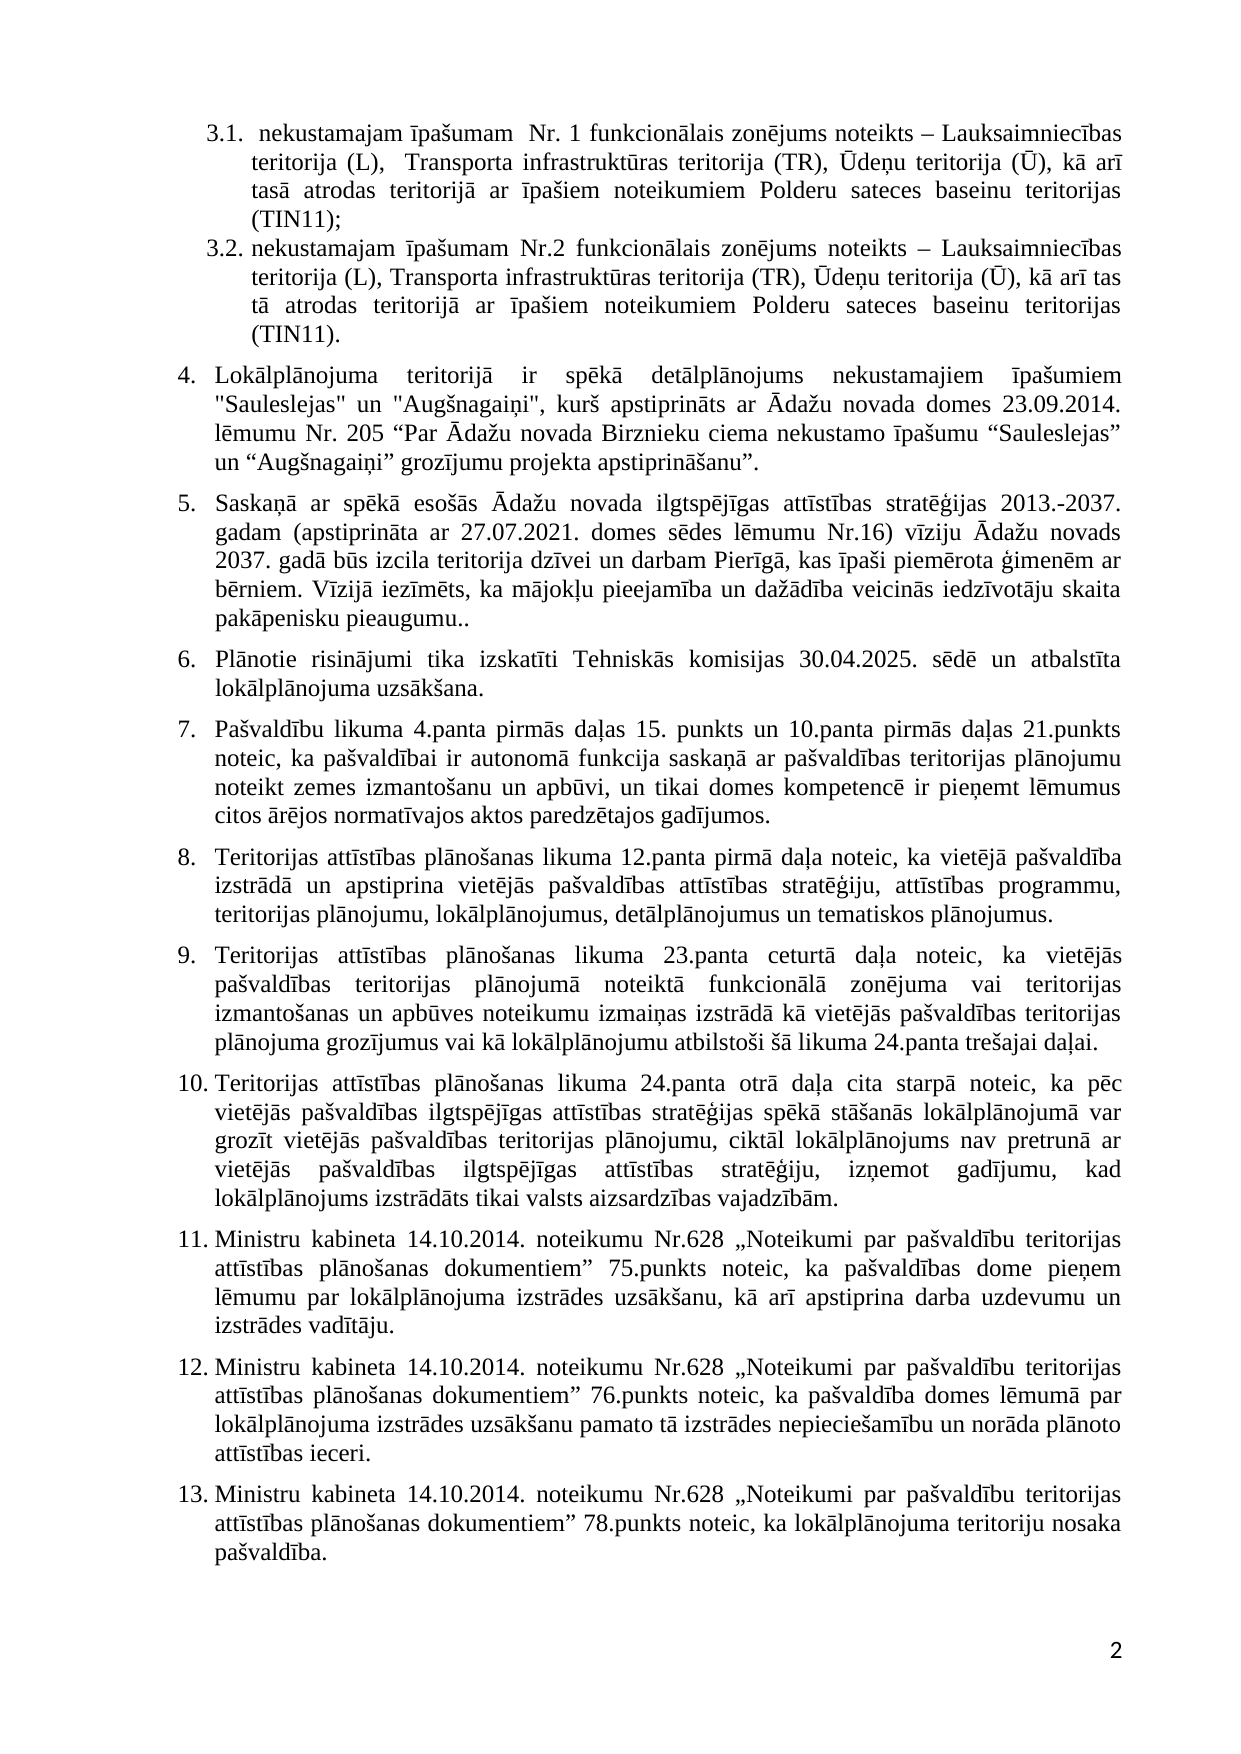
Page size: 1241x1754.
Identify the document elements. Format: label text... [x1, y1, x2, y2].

list nekustamajam īpašumam Nr. 1 funkcionālais zonējums noteikts – Lauksaimniecības teritorija (L), Transporta infrastruktūras teritorija (TR), Ūdeņu teritorija (Ū), kā arī tasā atrodas teritorijā ar īpašiem noteikumiem Polderu sateces baseinu teritorijas (TIN11); [206, 118, 1122, 233]
list nekustamajam īpašumam Nr.2 funkcionālais zonējums noteikts – Lauksaimniecības teritorija (L), Transporta infrastruktūras teritorija (TR), Ūdeņu teritorija (Ū), kā arī tas tā atrodas teritorijā ar īpašiem noteikumiem Polderu sateces baseinu teritorijas (TIN11). [206, 233, 1122, 348]
list Pašvaldību likuma 4.panta pirmās daļas 15. punkts un 10.panta pirmās daļas 21.punkts noteic, ka pašvaldībai ir autonomā funkcija saskaņā ar pašvaldības teritorijas plānojumu noteikt zemes izmantošanu un apbūvi, un tikai domes kompetencē ir pieņemt lēmumus citos ārējos normatīvajos aktos paredzētajos gadījumos. [177, 714, 1122, 829]
list Teritorijas attīstības plānošanas likuma 24.panta otrā daļa cita starpā noteic, ka pēc vietējās pašvaldības ilgtspējīgas attīstības stratēģijas spēkā stāšanās lokālplānojumā var grozīt vietējās pašvaldības teritorijas plānojumu, ciktāl lokālplānojums nav pretrunā ar vietējās pašvaldības ilgtspējīgas attīstības stratēģiju, izņemot gadījumu, kad lokālplānojums izstrādāts tikai valsts aizsardzības vajadzībām. [177, 1068, 1122, 1212]
list Saskaņā ar spēkā esošās Ādažu novada ilgtspējīgas attīstības stratēģijas 2013.-2037. gadam (apstiprināta ar 27.07.2021. domes sēdes lēmumu Nr.16) vīziju Ādažu novads 2037. gadā būs izcila teritorija dzīvei un darbam Pierīgā, kas īpaši piemērota ģimenēm ar bērniem. Vīzijā iezīmēts, ka mājokļu pieejamība un dažādība veicinās iedzīvotāju skaita pakāpenisku pieaugumu.. [177, 488, 1122, 632]
list Plānotie risinājumi tika izskatīti Tehniskās komisijas 30.04.2025. sēdē un atbalstīta lokālplānojuma uzsākšana. [177, 644, 1122, 702]
list Ministru kabineta 14.10.2014. noteikumu Nr.628 „Noteikumi par pašvaldību teritorijas attīstības plānošanas dokumentiem” 78.punkts noteic, ka lokālplānojuma teritoriju nosaka pašvaldība. [177, 1479, 1122, 1566]
list Teritorijas attīstības plānošanas likuma 12.panta pirmā daļa noteic, ka vietējā pašvaldība izstrādā un apstiprina vietējās pašvaldības attīstības stratēģiju, attīstības programmu, teritorijas plānojumu, lokālplānojumus, detālplānojumus un tematiskos plānojumus. [177, 842, 1122, 928]
list Ministru kabineta 14.10.2014. noteikumu Nr.628 „Noteikumi par pašvaldību teritorijas attīstības plānošanas dokumentiem” 75.punkts noteic, ka pašvaldības dome pieņem lēmumu par lokālplānojuma izstrādes uzsākšanu, kā arī apstiprina darba uzdevumu un izstrādes vadītāju. [177, 1224, 1122, 1339]
list Ministru kabineta 14.10.2014. noteikumu Nr.628 „Noteikumi par pašvaldību teritorijas attīstības plānošanas dokumentiem” 76.punkts noteic, ka pašvaldība domes lēmumā par lokālplānojuma izstrādes uzsākšanu pamato tā izstrādes nepieciešamību un norāda plānoto attīstības ieceri. [177, 1352, 1122, 1467]
list Teritorijas attīstības plānošanas likuma 23.panta ceturtā daļa noteic, ka vietējās pašvaldības teritorijas plānojumā noteiktā funkcionālā zonējuma vai teritorijas izmantošanas un apbūves noteikumu izmaiņas izstrādā kā vietējās pašvaldības teritorijas plānojuma grozījumus vai kā lokālplānojumu atbilstoši šā likuma 24.panta trešajai daļai. [177, 941, 1122, 1056]
list Lokālplānojuma teritorijā ir spēkā detālplānojums nekustamajiem īpašumiem "Sauleslejas" un "Augšnagaiņi", kurš apstiprināts ar Ādažu novada domes 23.09.2014. lēmumu Nr. 205 “Par Ādažu novada Birznieku ciema nekustamo īpašumu “Sauleslejas” un “Augšnagaiņi” grozījumu projekta apstiprināšanu”. [177, 361, 1122, 476]
